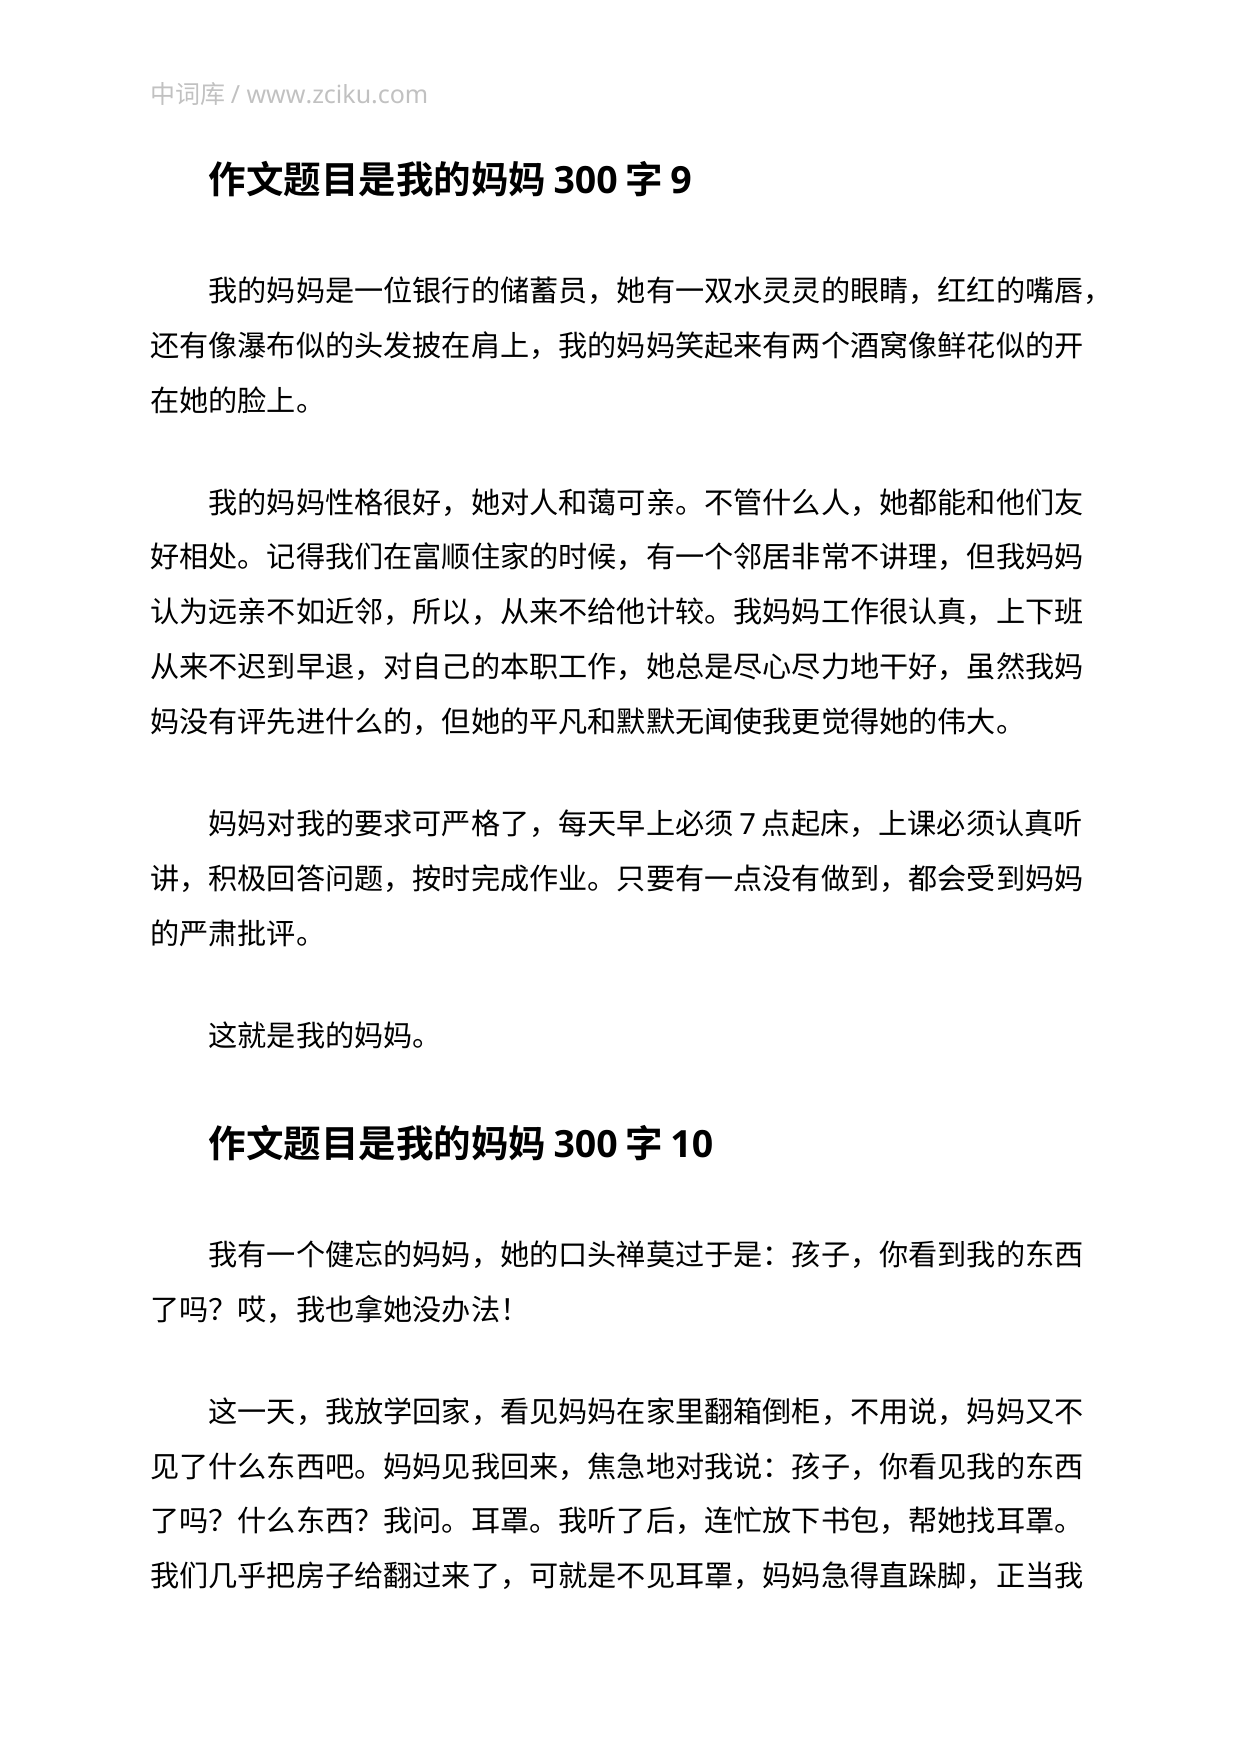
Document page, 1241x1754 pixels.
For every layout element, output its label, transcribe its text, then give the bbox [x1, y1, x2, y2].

text 我的妈妈是一位银行的储蓄员，她有一双水灵灵的眼睛，红红的嘴唇，还有像瀑布似的头发披在肩上，我的妈妈笑起来有两个酒窝像鲜花似的开在她的脸上。 [150, 268, 1090, 420]
text 妈妈对我的要求可严格了，每天早上必须7点起床，上课必须认真听讲，积极回答问题，按时完成作业。只要有一点没有做到，都会受到妈妈的严肃批评。 [150, 801, 1090, 953]
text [150, 1388, 1090, 1595]
text 这就是我的妈妈。 [150, 1012, 1090, 1054]
text 我的妈妈性格很好，她对人和蔼可亲。不管什么人，她都能和他们友好相处。记得我们在富顺住家的时候，有一个邻居非常不讲理，但我妈妈认为远亲不如近邻，所以，从来不给他计较。我妈妈工作很认真，上下班从来不迟到早退，对自己的本职工作，她总是尽心尽力地干好，虽然我妈妈没有评先进什么的，但她的平凡和默默无闻使我更觉得她的伟大。 [150, 479, 1090, 741]
text 我有一个健忘的妈妈，她的口头禅莫过于是：孩子，你看到我的东西了吗？哎，我也拿她没办法！ [150, 1232, 1090, 1329]
text 作文题目是我的妈妈300字10 [150, 1114, 1090, 1168]
text 作文题目是我的妈妈300字9 [150, 150, 1090, 204]
